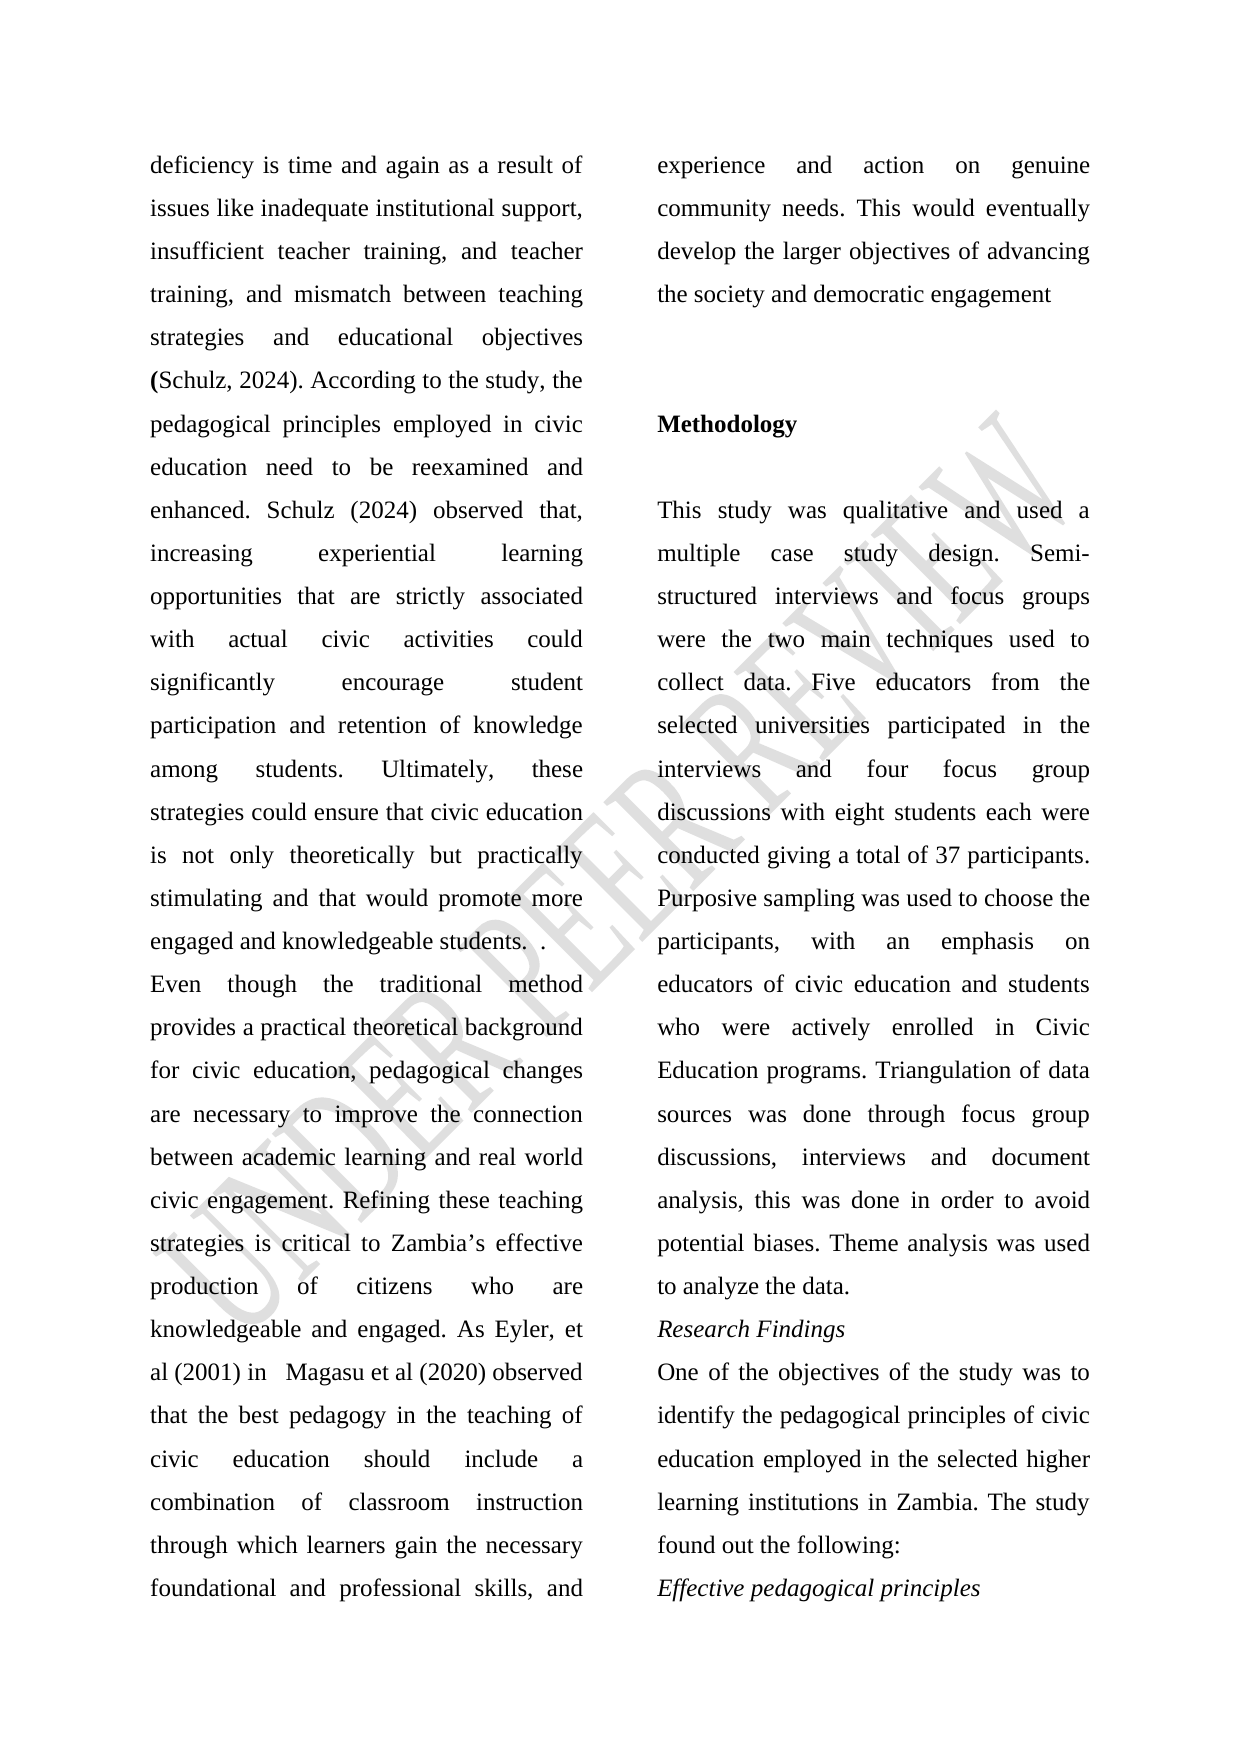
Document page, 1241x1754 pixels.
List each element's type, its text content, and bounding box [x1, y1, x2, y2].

text Research Findings [657, 1314, 1090, 1343]
text Even though the traditional method provides a practical theoretical background for civic education, pedagogical changes are necessary to improve the connection between academic learning and real world civic engagement. Refining these teaching strategies is critical to Zambia’s effective production of citizens who are knowledgeable and engaged. As Eyler, et al (2001) in Magasu et al (2020) observed that the best pedagogy in the teaching of civic education should include a combination of classroom instruction through which learners gain the necessary foundational and professional skills, and experience and action on genuine community needs. This would eventually develop the larger objectives of advancing the society and democratic engagement [657, 150, 1090, 308]
text Methodology [657, 409, 1090, 437]
text One of the objectives of the study was to identify the pedagogical principles of civic education employed in the selected higher learning institutions in Zambia. The study found out the following: [657, 1357, 1090, 1559]
text This study was qualitative and used a multiple case study design. Semi-structured interviews and focus groups were the two main techniques used to collect data. Five educators from the selected universities participated in the interviews and four focus group discussions with eight students each were conducted giving a total of 37 participants. Purposive sampling was used to choose the participants, with an emphasis on educators of civic education and students who were actively enrolled in Civic Education programs. Triangulation of data sources was done through focus group discussions, interviews and document analysis, this was done in order to avoid potential biases. Theme analysis was used to analyze the data. [657, 495, 1090, 1300]
text Even though the traditional method provides a practical theoretical background for civic education, pedagogical changes are necessary to improve the connection between academic learning and real world civic engagement. Refining these teaching strategies is critical to Zambia’s effective production of citizens who are knowledgeable and engaged. As Eyler, et al (2001) in Magasu et al (2020) observed that the best pedagogy in the teaching of civic education should include a combination of classroom instruction through which learners gain the necessary foundational and professional skills, and experience and action on genuine community needs. This would eventually develop the larger objectives of advancing the society and democratic engagement [150, 969, 583, 1602]
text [150, 150, 583, 955]
text Effective pedagogical principles [657, 1573, 1090, 1602]
